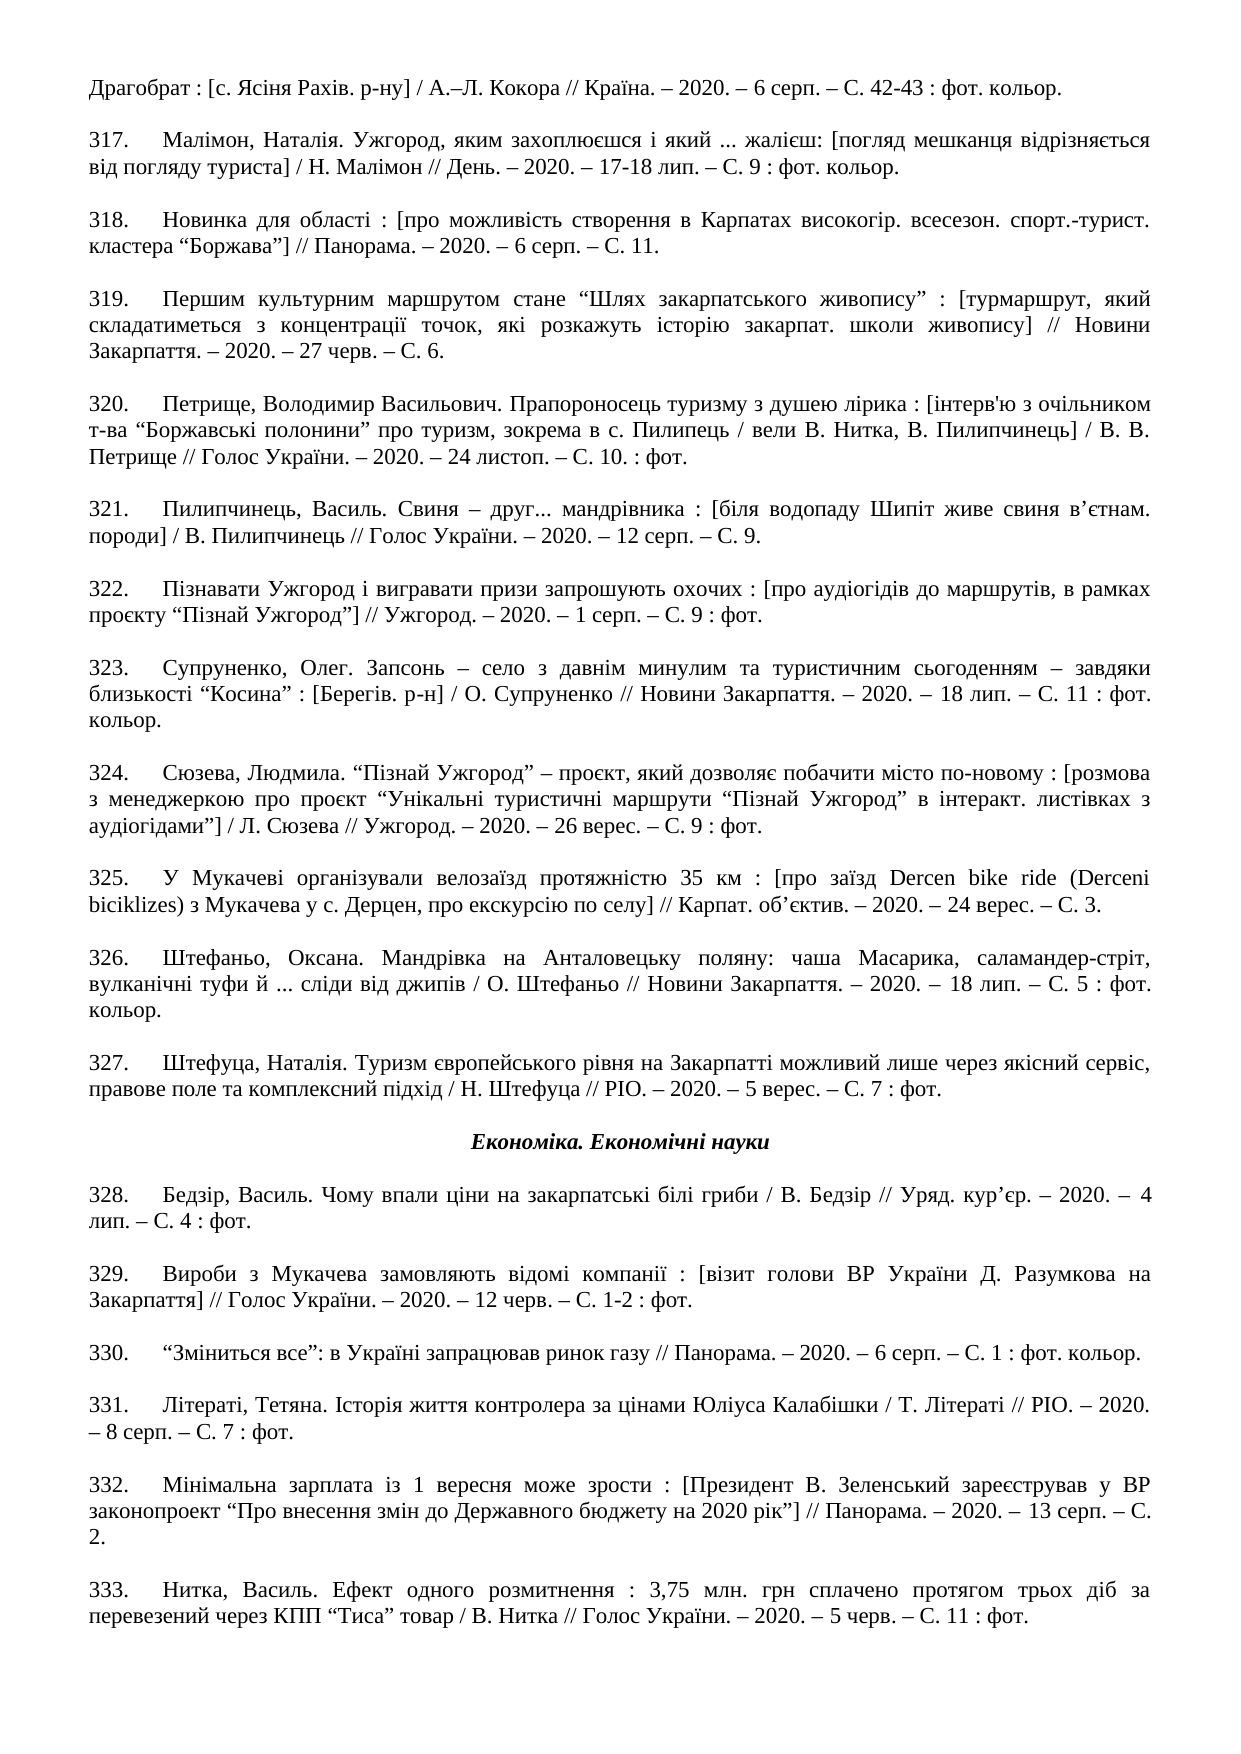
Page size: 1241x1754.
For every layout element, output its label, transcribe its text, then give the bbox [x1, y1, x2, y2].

list Штефуца, Наталія. Туризм європейського рівня на Закарпатті можливий лише через якісний сервіс, правове поле та комплексний підхід / Н. Штефуца // РІО. – 2020. – 5 верес. – С. 7 : фот. [89, 1049, 1152, 1102]
text Економіка. Економічні науки [89, 1128, 1152, 1154]
list Мінімальна зарплата із 1 вересня може зрости : [Президент В. Зеленський зареєстрував у ВР законопроект “Про внесення змін до Державного бюджету на 2020 рікˮ] // Панорама. – 2020. – 13 серп. – С. 2. [89, 1471, 1152, 1550]
list Новинка для області : [про можливість створення в Карпатах високогір. всесезон. спорт.-турист. кластера “Боржаваˮ] // Панорама. – 2020. – 6 серп. – С. 11. [89, 206, 1152, 258]
list Супруненко, Олег. Запсонь – село з давнім минулим та туристичним сьогоденням – завдяки близькості “Косинаˮ : [Берегів. р-н] / О. Супруненко // Новини Закарпаття. – 2020. – 18 лип. – С. 11 : фот. кольор. [89, 654, 1152, 733]
list Літераті, Тетяна. Історія життя контролера за цінами Юліуса Калабішки / Т. Літераті // РІО. – 2020. – 8 серп. – С. 7 : фот. [89, 1392, 1152, 1444]
list Малімон, Наталія. Ужгород, яким захоплюєшся і який ... жалієш: [погляд мешканця відрізняється від погляду туриста] / Н. Малімон // День. – 2020. – 17-18 лип. – С. 9 : фот. кольор. [89, 127, 1152, 179]
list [89, 74, 1152, 100]
list Бедзір, Василь. Чому впали ціни на закарпатські білі гриби / В. Бедзір // Уряд. кур’єр. – 2020. – 4 лип. – С. 4 : фот. [89, 1181, 1152, 1233]
list Першим культурним маршрутом стане “Шлях закарпатського живописуˮ : [турмаршрут, який складатиметься з концентрації точок, які розкажуть історію закарпат. школи живопису] // Новини Закарпаття. – 2020. – 27 черв. – С. 6. [89, 285, 1152, 364]
list Вироби з Мукачева замовляють відомі компанії : [візит голови ВР України Д. Разумкова на Закарпаття] // Голос України. – 2020. – 12 черв. – С. 1-2 : фот. [89, 1260, 1152, 1312]
list “Зміниться всеˮ: в Україні запрацював ринок газу // Панорама. – 2020. – 6 серп. – С. 1 : фот. кольор. [89, 1339, 1152, 1365]
list Сюзева, Людмила. “Пізнай Ужгородˮ – проєкт, який дозволяє побачити місто по-новому : [розмова з менеджеркою про проєкт “Унікальні туристичні маршрути “Пізнай Ужгородˮ в інтеракт. листівках з аудіогідамиˮ] / Л. Сюзева // Ужгород. – 2020. – 26 верес. – С. 9 : фот. [89, 759, 1152, 838]
list Пізнавати Ужгород і вигравати призи запрошують охочих : [про аудіогідів до маршрутів, в рамках проєкту “Пізнай Ужгородˮ] // Ужгород. – 2020. – 1 серп. – С. 9 : фот. [89, 574, 1152, 627]
list У Мукачеві організували велозаїзд протяжністю 35 км : [про заїзд Dercen bike ride (Derceni biciklizes) з Мукачева у с. Дерцен, про екскурсію по селу] // Карпат. об’єктив. – 2020. – 24 верес. – С. 3. [89, 864, 1152, 917]
list Пилипчинець, Василь. Свиня – друг... мандрівника : [біля водопаду Шипіт живе свиня в’єтнам. породи] / В. Пилипчинець // Голос України. – 2020. – 12 серп. – С. 9. [89, 496, 1152, 548]
list Нитка, Василь. Ефект одного розмитнення : 3,75 млн. грн сплачено протягом трьох діб за перевезений через КПП “Тисаˮ товар / В. Нитка // Голос України. – 2020. – 5 черв. – С. 11 : фот. [89, 1576, 1152, 1629]
list Петрище, Володимир Васильович. Прапороносець туризму з душею лірика : [інтерв'ю з очільником т-ва “Боржавські полониниˮ про туризм, зокрема в с. Пилипець / вели В. Нитка, В. Пилипчинець] / В. В. Петрище // Голос України. – 2020. – 24 листоп. – С. 10. : фот. [89, 390, 1152, 469]
list Штефаньо, Оксана. Мандрівка на Анталовецьку поляну: чаша Масарика, саламандер-стріт, вулканічні туфи й ... сліди від джипів / О. Штефаньо // Новини Закарпаття. – 2020. – 18 лип. – С. 5 : фот. кольор. [89, 943, 1152, 1023]
